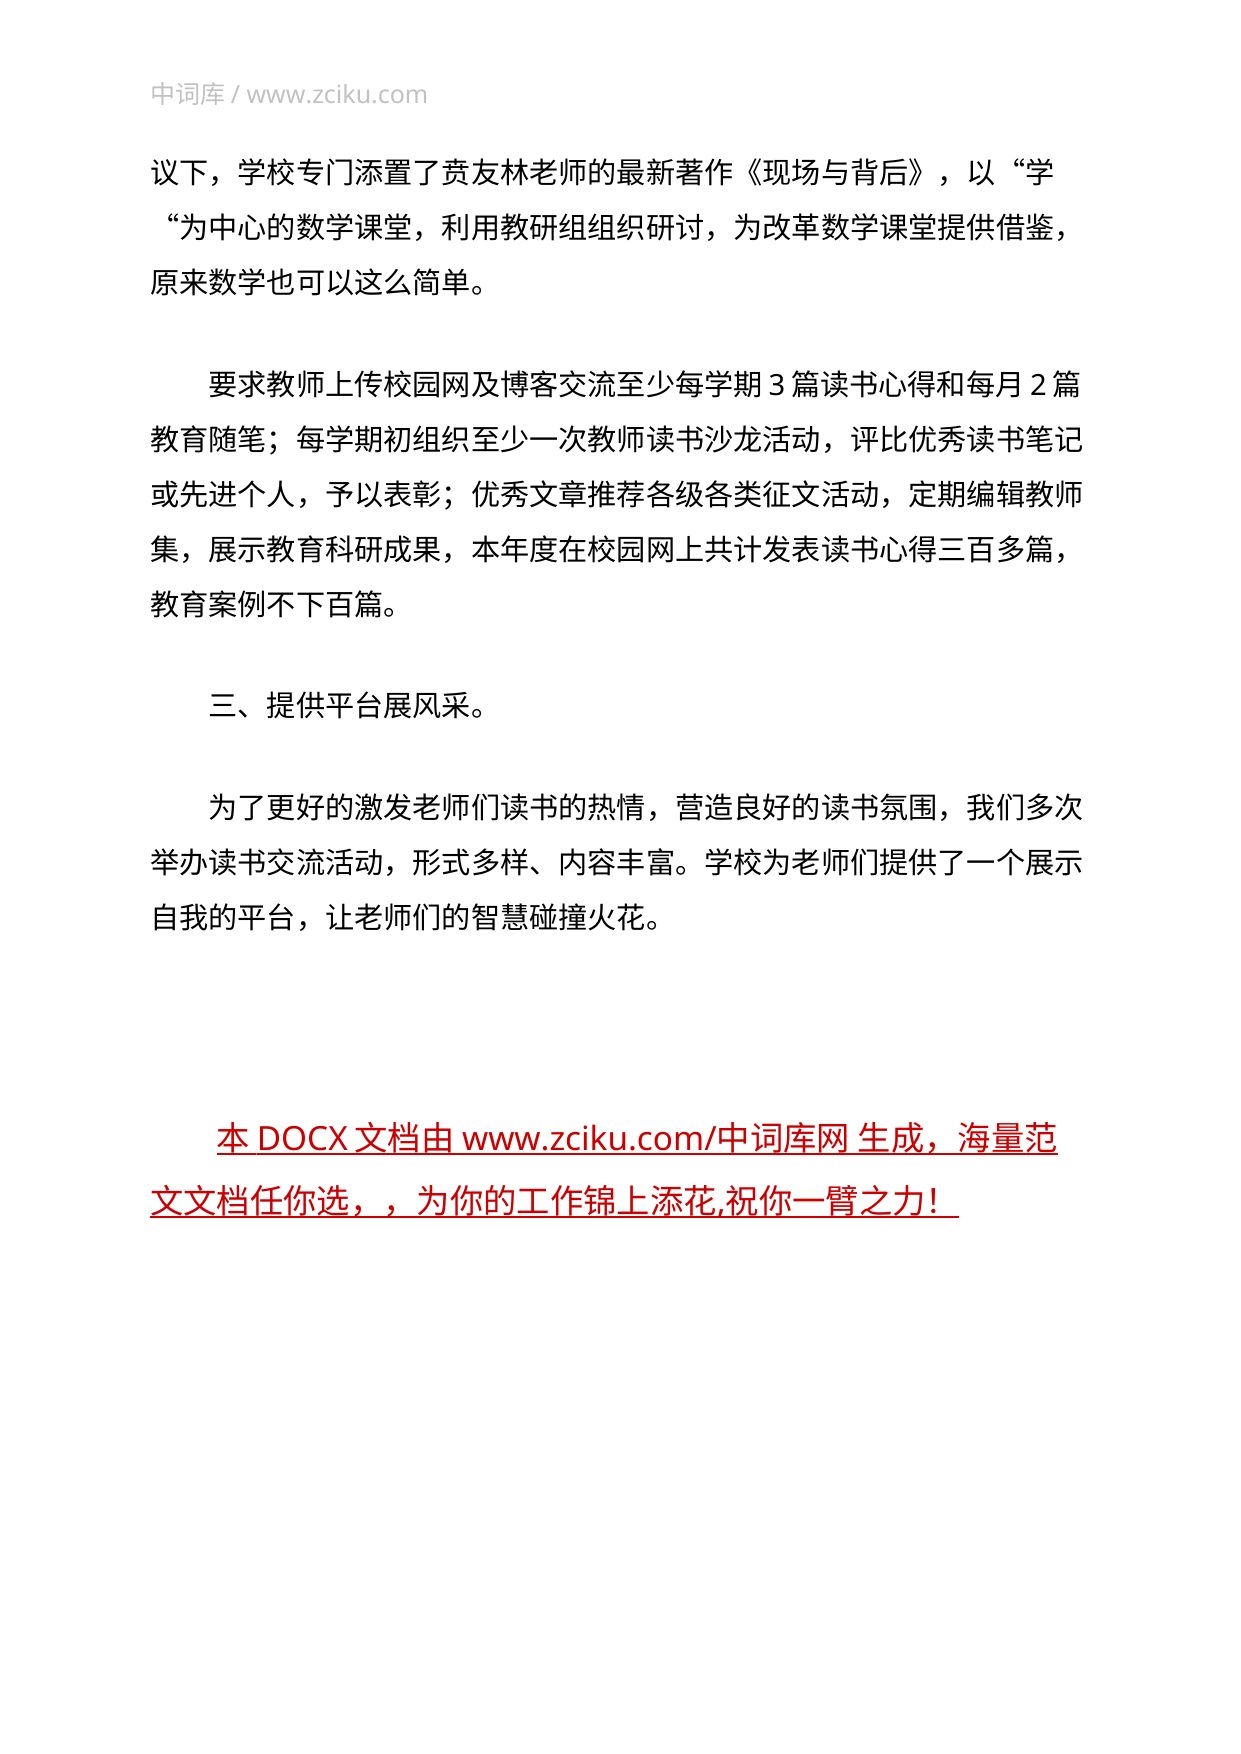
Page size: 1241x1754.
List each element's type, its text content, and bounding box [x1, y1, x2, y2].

text 本DOCX文档由 www.zciku.com/中词库网 生成，海量范文文档任你选，，为你的工作锦上添花,祝你一臂之力！ [150, 1112, 1090, 1223]
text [150, 150, 1090, 302]
text 为了更好的激发老师们读书的热情，营造良好的读书氛围，我们多次举办读书交流活动，形式多样、内容丰富。学校为老师们提供了一个展示自我的平台，让老师们的智慧碰撞火花。 [150, 785, 1090, 937]
text 要求教师上传校园网及博客交流至少每学期3篇读书心得和每月2篇教育随笔；每学期初组织至少一次教师读书沙龙活动，评比优秀读书笔记或先进个人，予以表彰；优秀文章推荐各级各类征文活动，定期编辑教师集，展示教育科研成果，本年度在校园网上共计发表读书心得三百多篇，教育案例不下百篇。 [150, 362, 1090, 623]
text 三、提供平台展风采。 [150, 683, 1090, 725]
